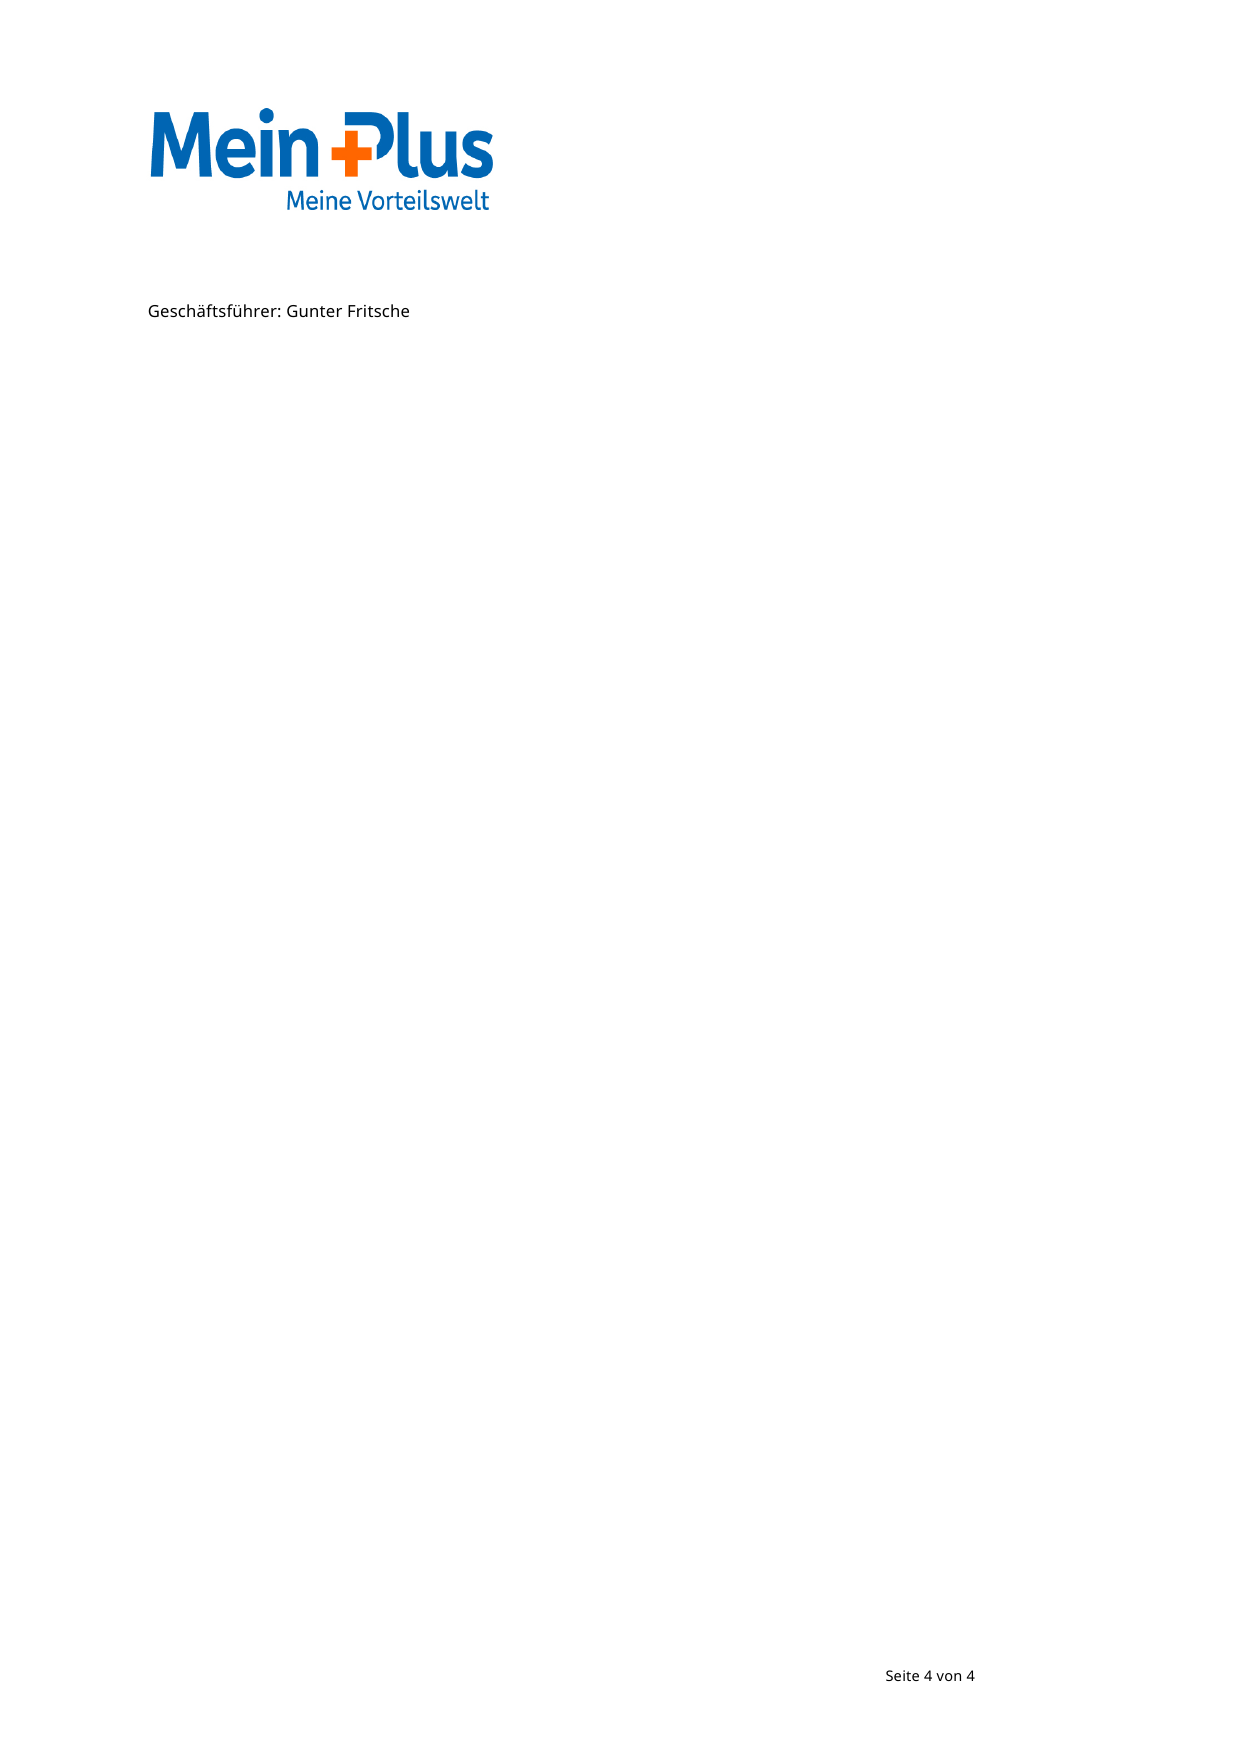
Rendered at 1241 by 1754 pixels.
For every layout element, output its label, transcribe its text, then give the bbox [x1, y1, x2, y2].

text Geschäftsführer: Gunter Fritsche [148, 295, 842, 322]
picture [93, 72, 544, 259]
